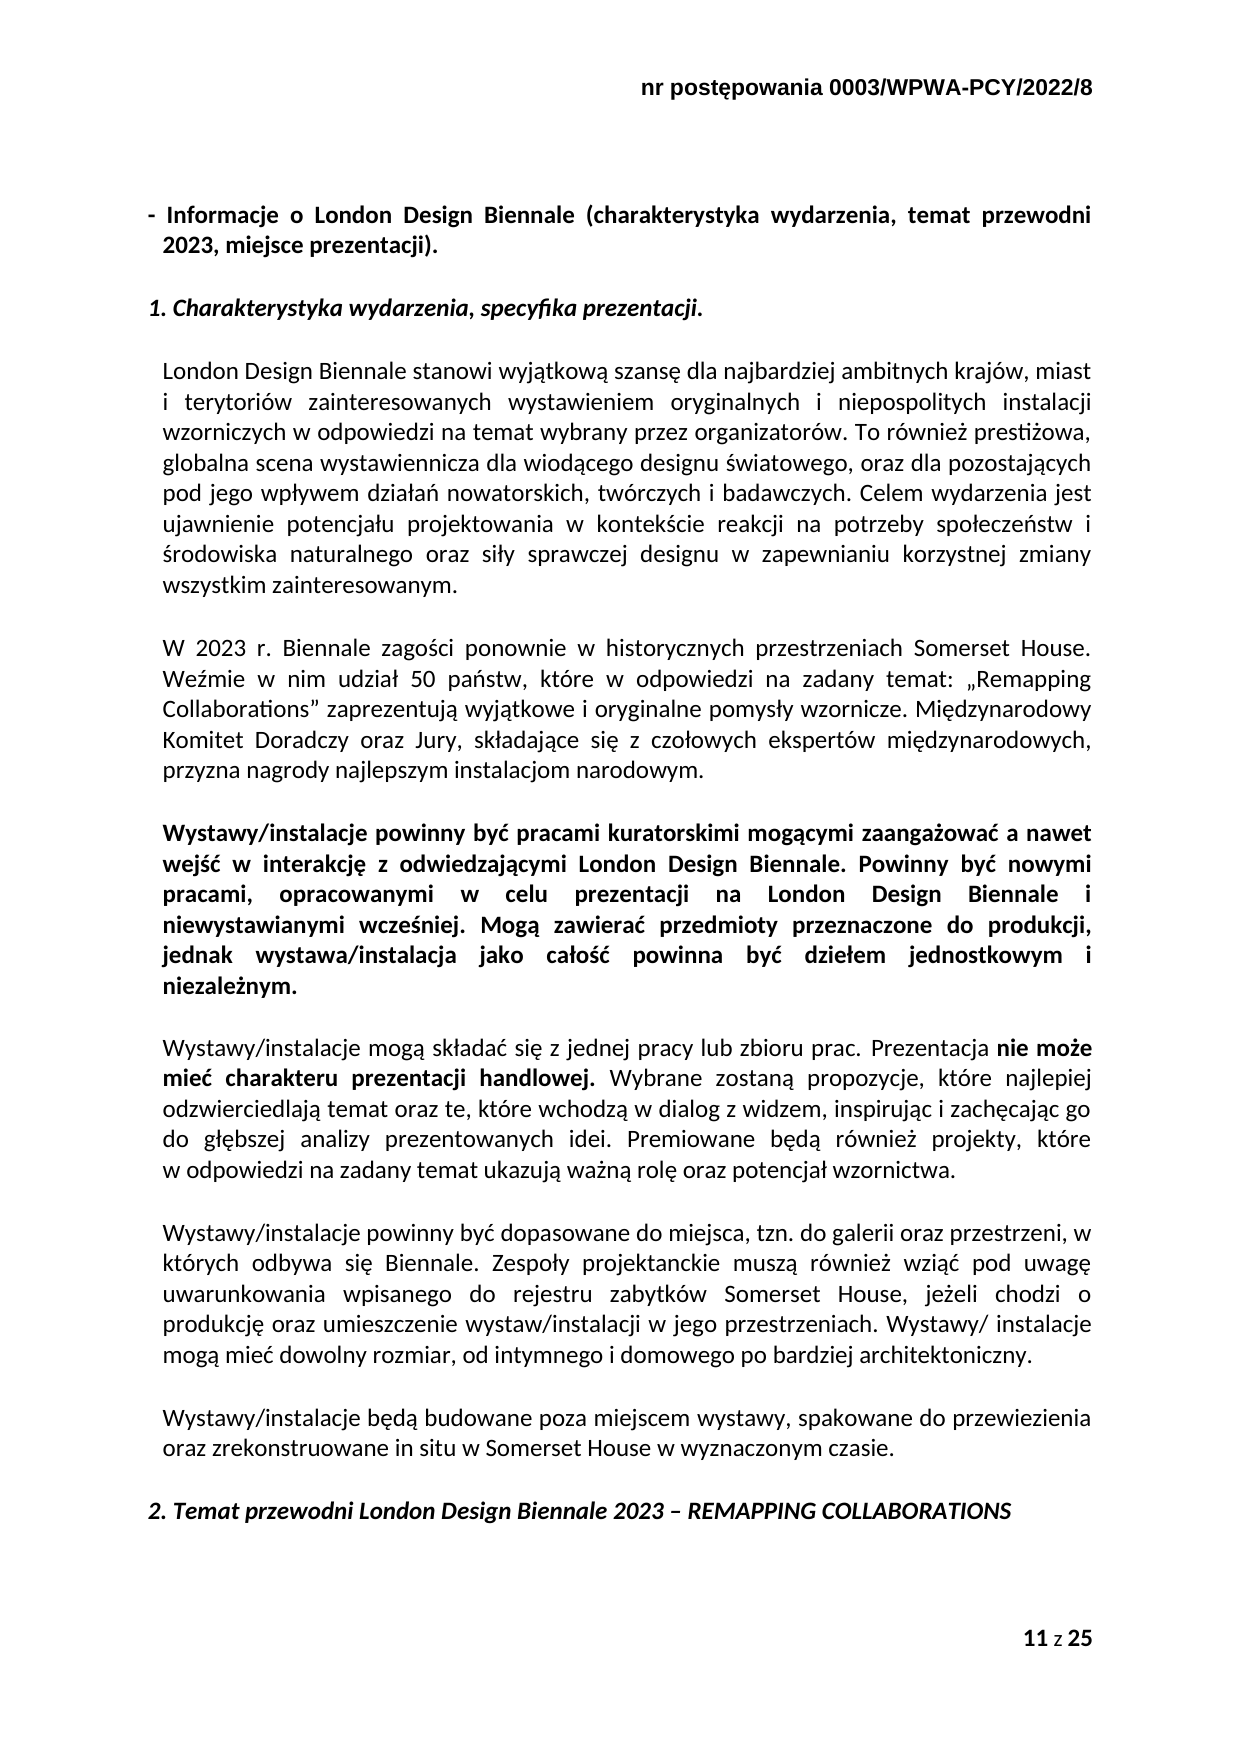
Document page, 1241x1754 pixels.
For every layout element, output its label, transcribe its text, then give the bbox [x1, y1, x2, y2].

text - Informacje o London Design Biennale (charakterystyka wydarzenia, temat przewodni 2023, miejsce prezentacji). [148, 199, 1093, 260]
text 2. Temat przewodni London Design Biennale 2023 – REMAPPING COLLABORATIONS [148, 1495, 1093, 1526]
text Wystawy/instalacje mogą składać się z jednej pracy lub zbioru prac. Prezentacja nie może mieć charakteru prezentacji handlowej. Wybrane zostaną propozycje, które najlepiej odzwierciedlają temat oraz te, które wchodzą w dialog z widzem, inspirując i zachęcając go do głębszej analizy prezentowanych idei. Premiowane będą również projekty, które w odpowiedzi na zadany temat ukazują ważną rolę oraz potencjał wzornictwa. [162, 1032, 1093, 1184]
text W 2023 r. Biennale zagości ponownie w historycznych przestrzeniach Somerset House. Weźmie w nim udział 50 państw, które w odpowiedzi na zadany temat: „Remapping Collaborations” zaprezentują wyjątkowe i oryginalne pomysły wzornicze. Międzynarodowy Komitet Doradczy oraz Jury, składające się z czołowych ekspertów międzynarodowych, przyzna nagrody najlepszym instalacjom narodowym. [162, 632, 1093, 785]
text 1. Charakterystyka wydarzenia, specyfika prezentacji. [148, 292, 1093, 323]
text Wystawy/instalacje powinny być dopasowane do miejsca, tzn. do galerii oraz przestrzeni, w których odbywa się Biennale. Zespoły projektanckie muszą również wziąć pod uwagę uwarunkowania wpisanego do rejestru zabytków Somerset House, jeżeli chodzi o produkcję oraz umieszczenie wystaw/instalacji w jego przestrzeniach. Wystawy/ instalacje mogą mieć dowolny rozmiar, od intymnego i domowego po bardziej architektoniczny. [162, 1217, 1093, 1369]
text Wystawy/instalacje powinny być pracami kuratorskimi mogącymi zaangażować a nawet wejść w interakcję z odwiedzającymi London Design Biennale. Powinny być nowymi pracami, opracowanymi w celu prezentacji na London Design Biennale i niewystawianymi wcześniej. Mogą zawierać przedmioty przeznaczone do produkcji, jednak wystawa/instalacja jako całość powinna być dziełem jednostkowym i niezależnym. [162, 817, 1093, 1000]
text Wystawy/instalacje będą budowane poza miejscem wystawy, spakowane do przewiezienia oraz zrekonstruowane in situ w Somerset House w wyznaczonym czasie. [162, 1402, 1093, 1463]
text London Design Biennale stanowi wyjątkową szansę dla najbardziej ambitnych krajów, miast i terytoriów zainteresowanych wystawieniem oryginalnych i niepospolitych instalacji wzorniczych w odpowiedzi na temat wybrany przez organizatorów. To również prestiżowa, globalna scena wystawiennicza dla wiodącego designu światowego, oraz dla pozostających pod jego wpływem działań nowatorskich, twórczych i badawczych. Celem wydarzenia jest ujawnienie potencjału projektowania w kontekście reakcji na potrzeby społeczeństw i środowiska naturalnego oraz siły sprawczej designu w zapewnianiu korzystnej zmiany wszystkim zainteresowanym. [162, 356, 1093, 600]
